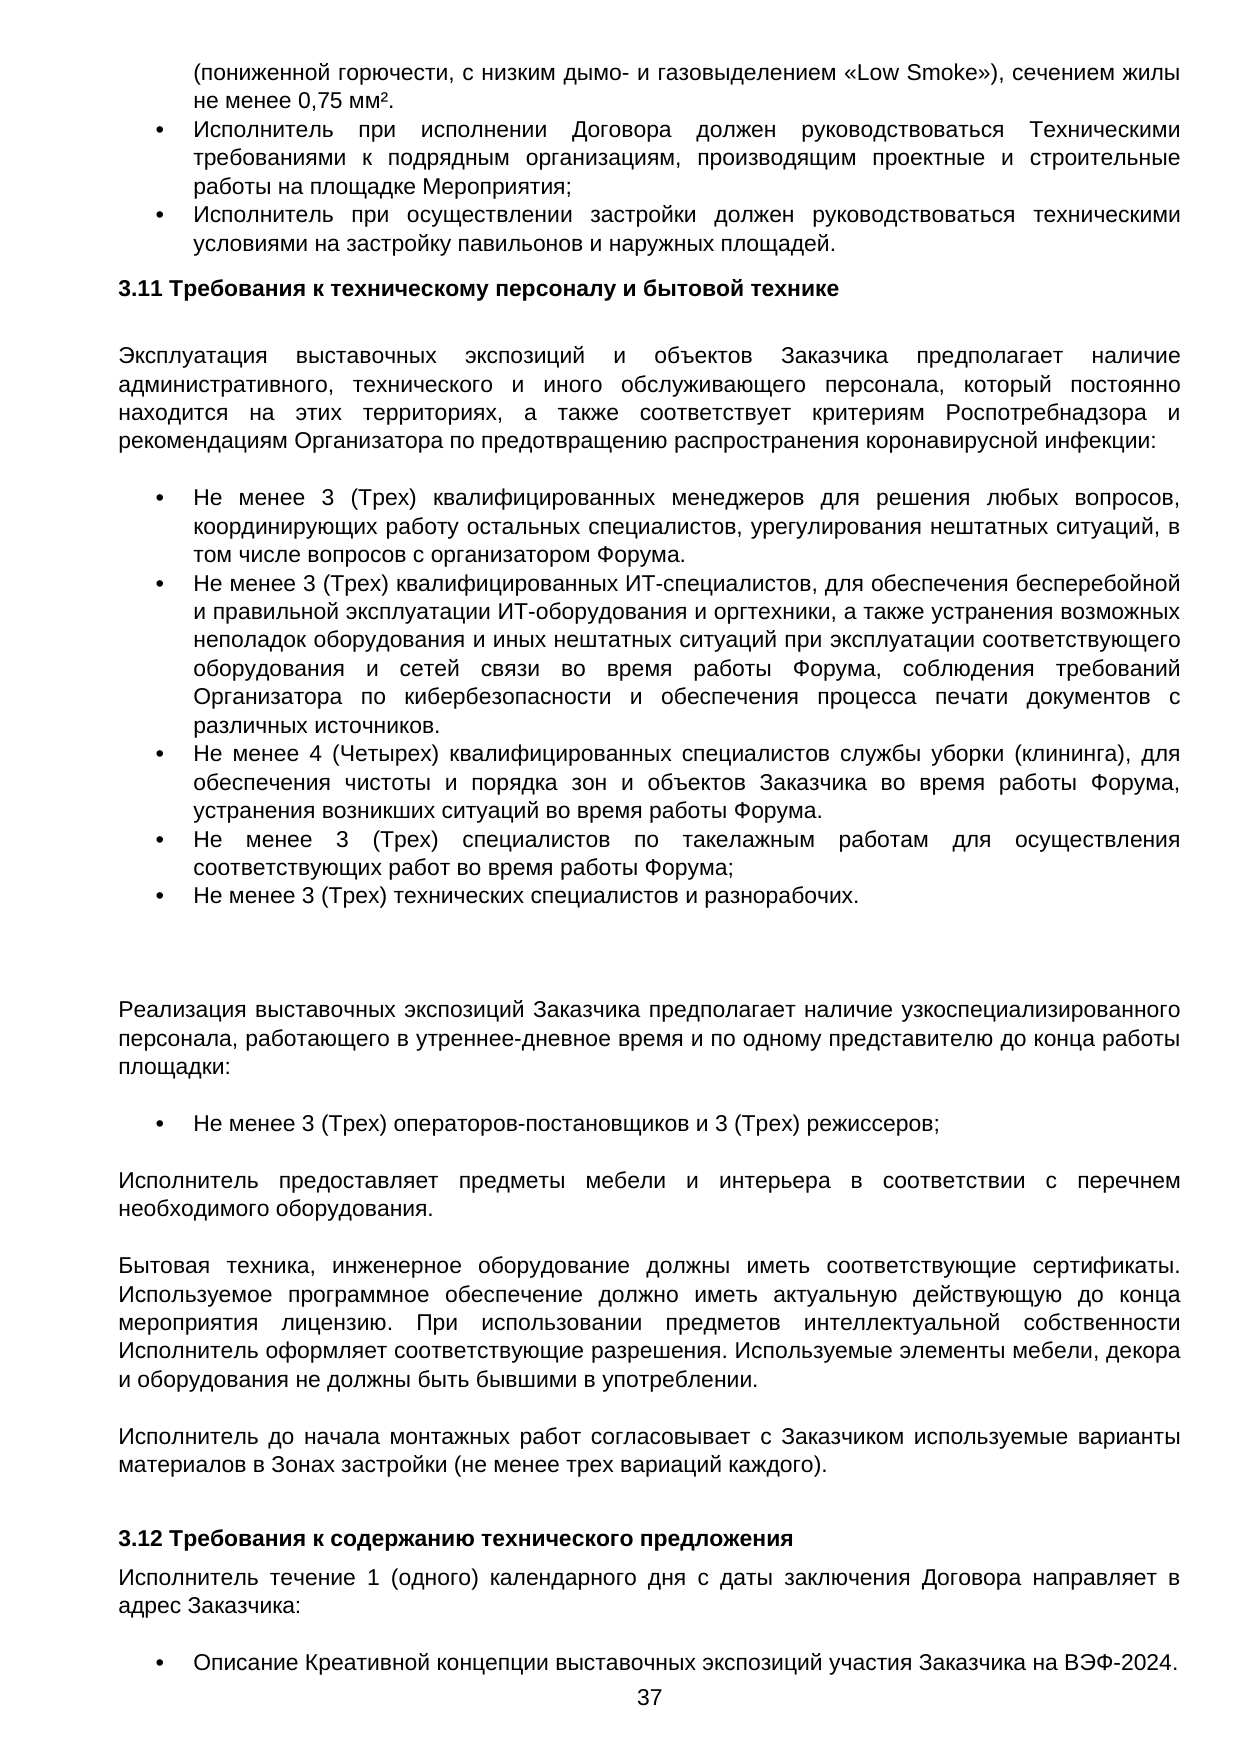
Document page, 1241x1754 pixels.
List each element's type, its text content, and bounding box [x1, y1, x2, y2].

text Не менее 4 (Четырех) квалифицированных специалистов службы уборки (клининга), для обеспечения чистоты и порядка зон и объектов Заказчика во время работы Форума, устранения возникших ситуаций во время работы Форума. [156, 740, 1181, 823]
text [156, 59, 1181, 114]
text Эксплуатация выставочных экспозиций и объектов Заказчика предполагает наличие административного, технического и иного обслуживающего персонала, который постоянно находится на этих территориях, а также соответствует критериям Роспотребнадзора и рекомендациям Организатора по предотвращению распространения коронавирусной инфекции: [118, 342, 1181, 454]
text Исполнитель до начала монтажных работ согласовывает с Заказчиком используемые варианты материалов в Зонах застройки (не менее трех вариаций каждого). [118, 1423, 1181, 1477]
text Не менее 3 (Трех) технических специалистов и разнорабочих. [156, 882, 1181, 909]
text Исполнитель при осуществлении застройки должен руководствоваться техническими условиями на застройку павильонов и наружных площадей. [156, 201, 1181, 256]
text Реализация выставочных экспозиций Заказчика предполагает наличие узкоспециализированного персонала, работающего в утреннее-дневное время и по одному представителю до конца работы площадки: [118, 996, 1181, 1079]
text Не менее 3 (Трех) квалифицированных ИТ-специалистов, для обеспечения бесперебойной и правильной эксплуатации ИТ-оборудования и оргтехники, а также устранения возможных неполадок оборудования и иных нештатных ситуаций при эксплуатации соответствующего оборудования и сетей связи во время работы Форума, соблюдения требований Организатора по кибербезопасности и обеспечения процесса печати документов с различных источников. [156, 569, 1181, 738]
text Не менее 3 (Трех) операторов-постановщиков и 3 (Трех) режиссеров; [156, 1110, 1181, 1136]
text Исполнитель при исполнении Договора должен руководствоваться Техническими требованиями к подрядным организациям, производящим проектные и строительные работы на площадке Мероприятия; [156, 116, 1181, 199]
text 3.12 Требования к содержанию технического предложения [118, 1525, 1181, 1551]
text Не менее 3 (Трех) специалистов по такелажным работам для осуществления соответствующих работ во время работы Форума; [156, 826, 1181, 880]
text Исполнитель течение 1 (одного) календарного дня с даты заключения Договора направляет в адрес Заказчика: [118, 1563, 1181, 1618]
text Описание Креативной концепции выставочных экспозиций участия Заказчика на ВЭФ-2024. [156, 1649, 1181, 1675]
text Бытовая техника, инженерное оборудование должны иметь соответствующие сертификаты. Используемое программное обеспечение должно иметь актуальную действующую до конца мероприятия лицензию. При использовании предметов интеллектуальной собственности Исполнитель оформляет соответствующие разрешения. Используемые элементы мебели, декора и оборудования не должны быть бывшими в употреблении. [118, 1252, 1181, 1392]
text 3.11 Требования к техническому персоналу и бытовой технике [118, 275, 1181, 301]
text Исполнитель предоставляет предметы мебели и интерьера в соответствии с перечнем необходимого оборудования. [118, 1167, 1181, 1222]
text Не менее 3 (Трех) квалифицированных менеджеров для решения любых вопросов, координирующих работу остальных специалистов, урегулирования нештатных ситуаций, в том числе вопросов с организатором Форума. [156, 484, 1181, 567]
